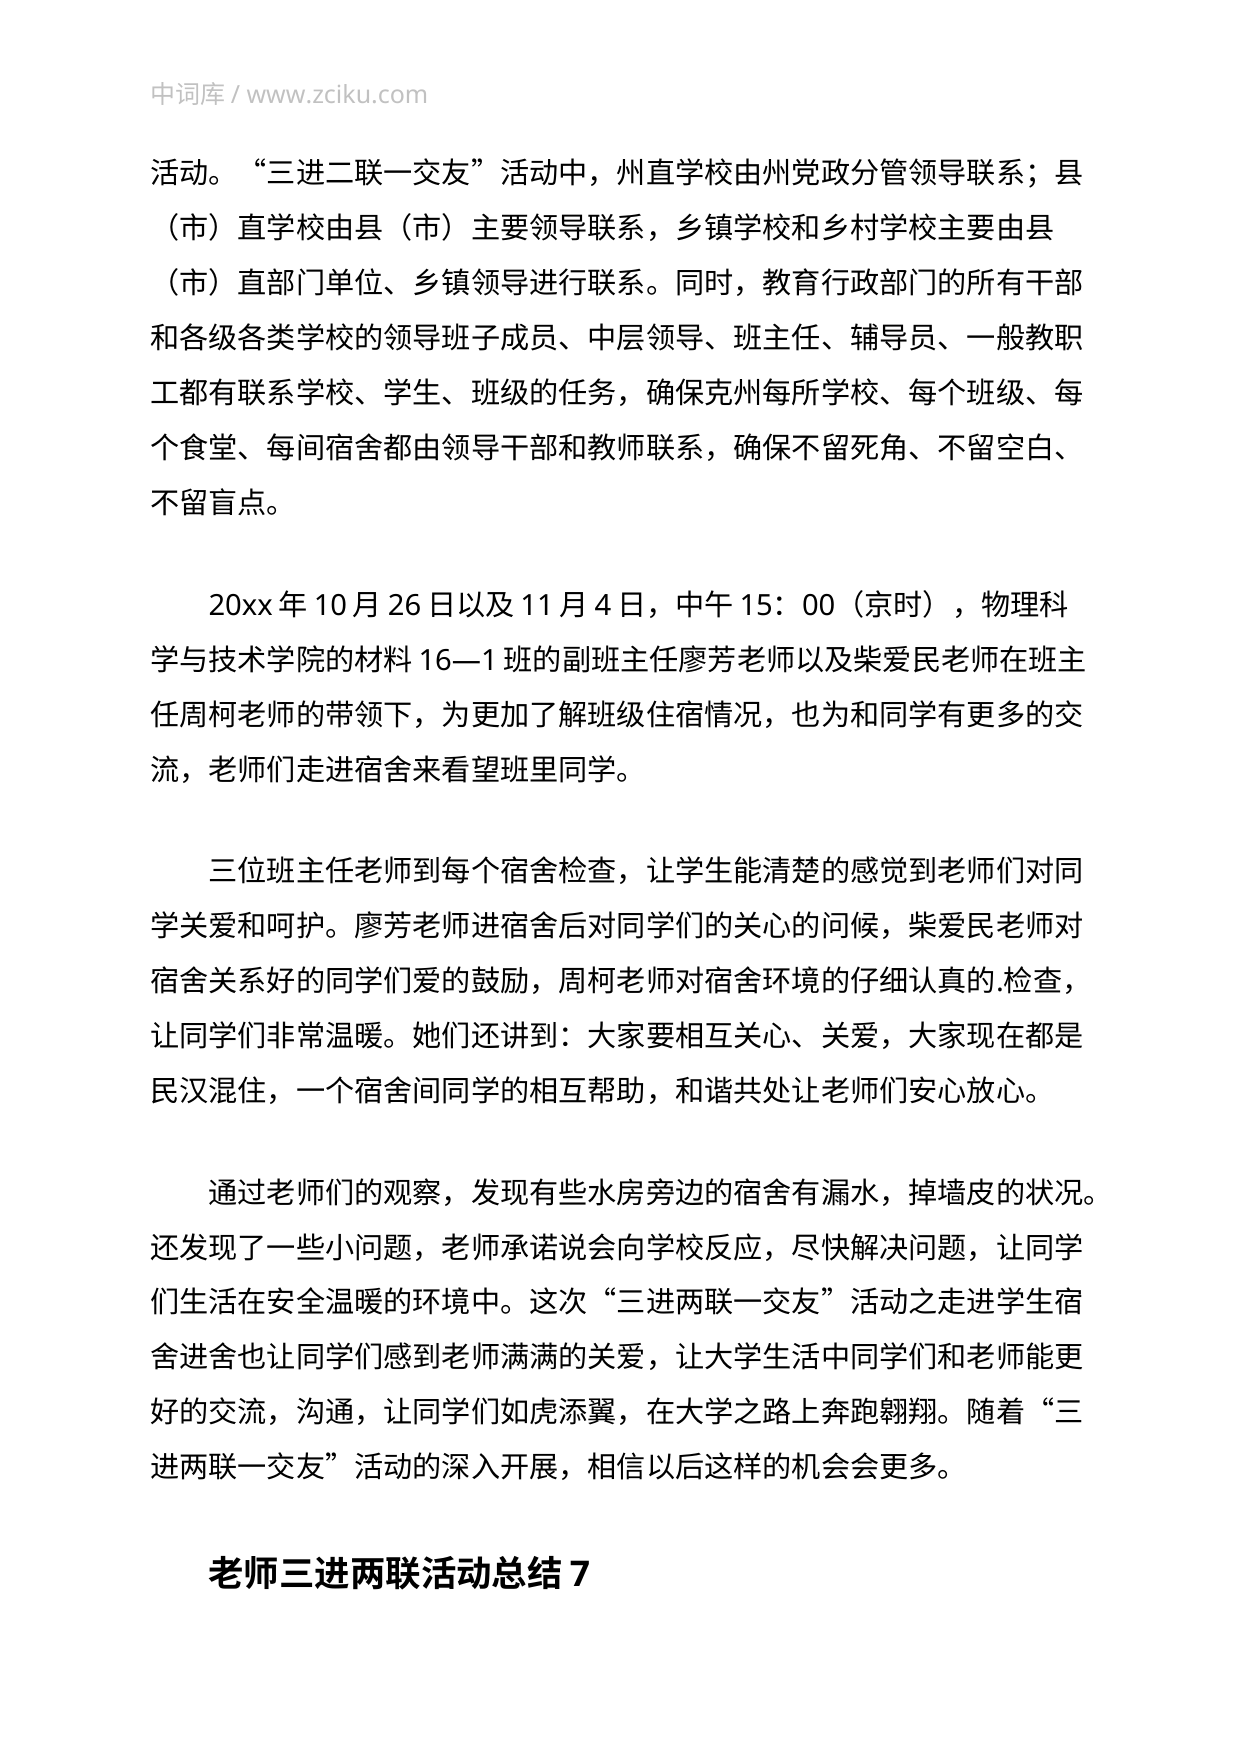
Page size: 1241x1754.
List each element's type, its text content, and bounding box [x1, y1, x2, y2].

text 20xx年10月26日以及11月4日，中午15：00（京时），物理科学与技术学院的材料16—1班的副班主任廖芳老师以及柴爱民老师在班主任周柯老师的带领下，为更加了解班级住宿情况，也为和同学有更多的交流，老师们走进宿舍来看望班里同学。 [150, 581, 1090, 788]
text 通过老师们的观察，发现有些水房旁边的宿舍有漏水，掉墙皮的状况。还发现了一些小问题，老师承诺说会向学校反应，尽快解决问题，让同学们生活在安全温暖的环境中。这次“三进两联一交友”活动之走进学生宿舍进舍也让同学们感到老师满满的关爱，让大学生活中同学们和老师能更好的交流，沟通，让同学们如虎添翼，在大学之路上奔跑翱翔。随着“三进两联一交友”活动的深入开展，相信以后这样的机会会更多。 [150, 1169, 1090, 1486]
text 老师三进两联活动总结7 [150, 1546, 1090, 1597]
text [150, 150, 1090, 522]
text 三位班主任老师到每个宿舍检查，让学生能清楚的感觉到老师们对同学关爱和呵护。廖芳老师进宿舍后对同学们的关心的问候，柴爱民老师对宿舍关系好的同学们爱的鼓励，周柯老师对宿舍环境的仔细认真的.检查，让同学们非常温暖。她们还讲到：大家要相互关心、关爱，大家现在都是民汉混住，一个宿舍间同学的相互帮助，和谐共处让老师们安心放心。 [150, 848, 1090, 1110]
